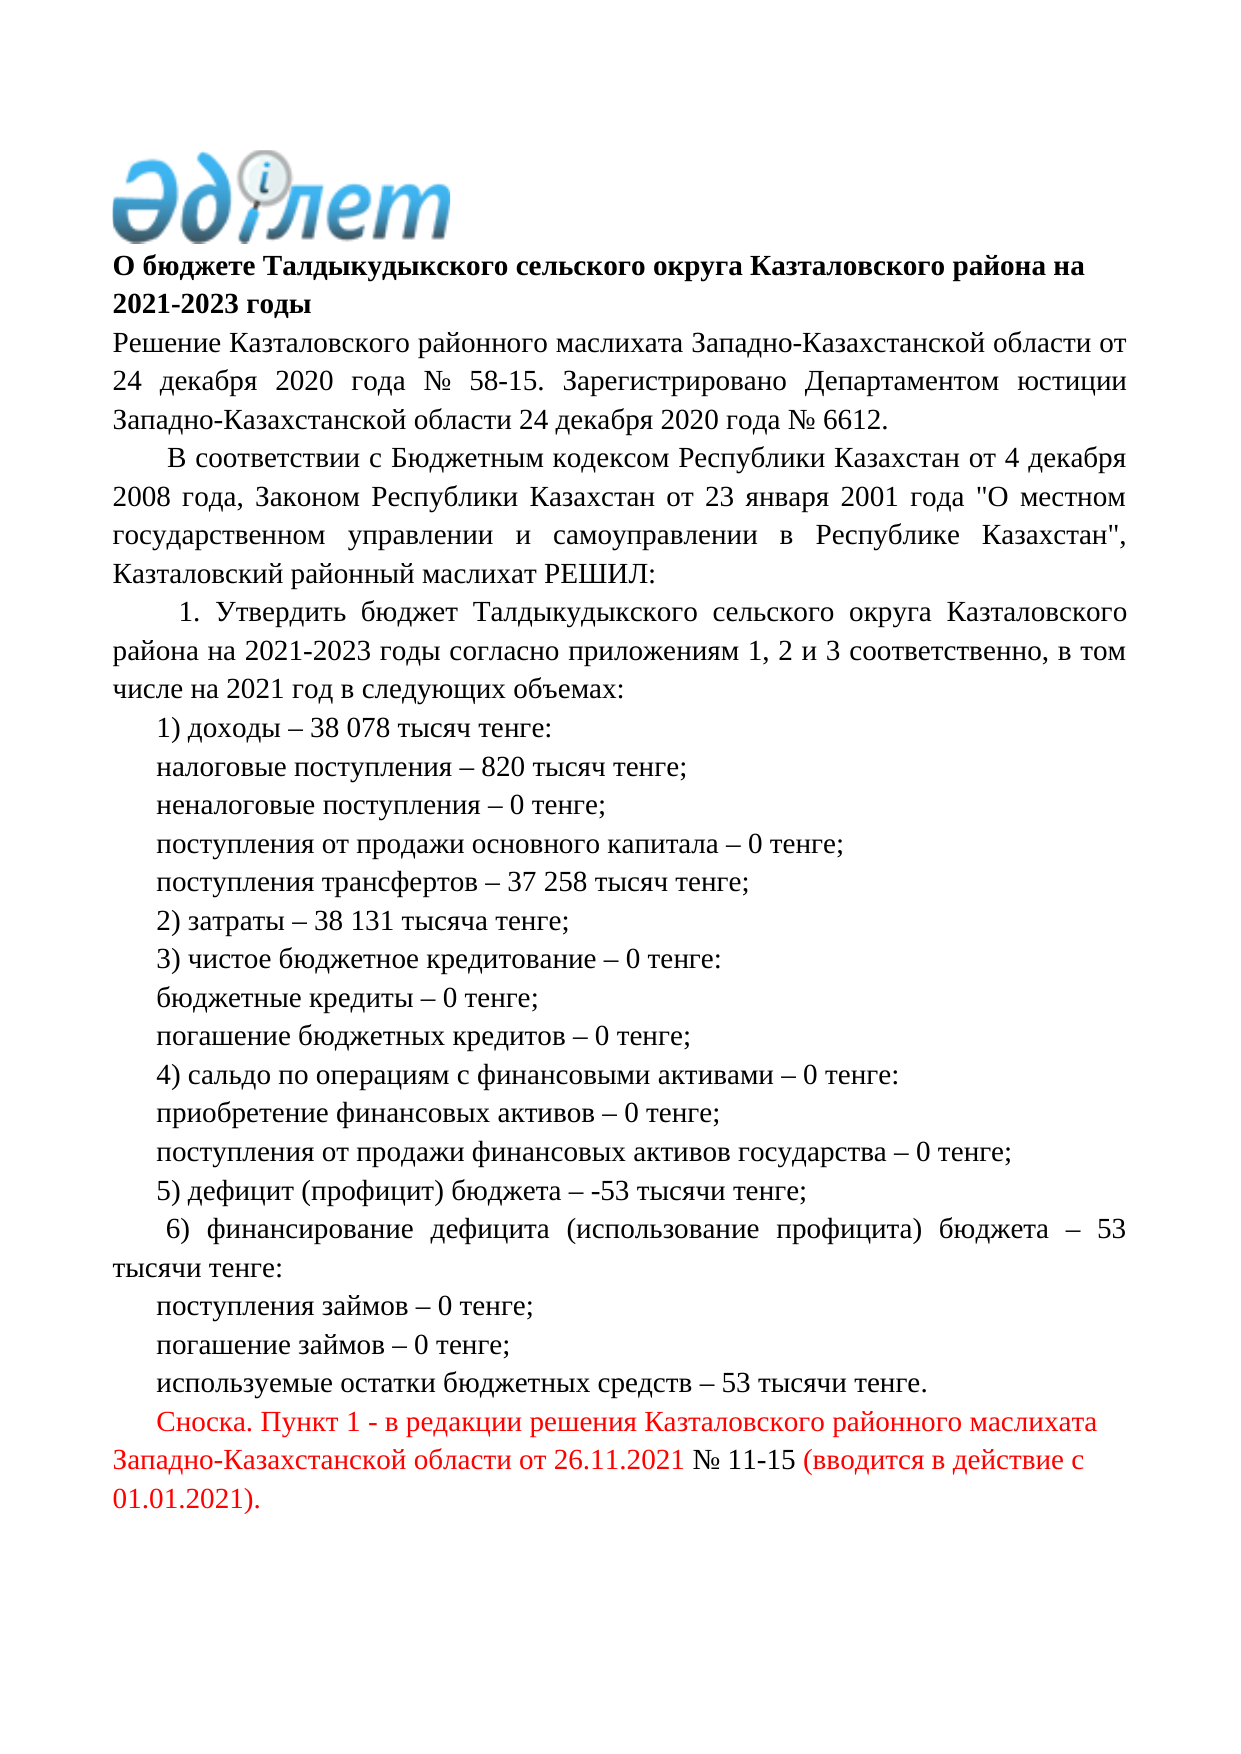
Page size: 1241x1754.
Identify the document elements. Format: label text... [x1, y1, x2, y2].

text бюджетные кредиты – 0 тенге; [112, 980, 1128, 1013]
text 6) финансирование дефицита (использование профицита) бюджета – 53 тысячи тенге: [112, 1211, 1128, 1283]
picture [112, 150, 451, 244]
text используемые остатки бюджетных средств – 53 тысячи тенге. [112, 1365, 1128, 1399]
text 4) сальдо по операциям с финансовыми активами – 0 тенге: [112, 1057, 1128, 1091]
text погашение займов – 0 тенге; [112, 1327, 1128, 1360]
text 2) затраты – 38 131 тысяча тенге; [112, 903, 1128, 936]
text 5) дефицит (профицит) бюджета – -53 тысячи тенге; [112, 1173, 1128, 1206]
text неналоговые поступления – 0 тенге; [112, 787, 1128, 821]
text О бюджете Талдыкудыкского сельского округа Казталовского района на 2021-2023 годы [112, 248, 1128, 320]
text Сноска. Пункт 1 - в редакции решения Казталовского районного маслихата Западно-Казахстанской области от 26.11.2021 № 11-15 (вводится в действие с 01.01.2021). [112, 1404, 1128, 1545]
text налоговые поступления – 820 тысяч тенге; [112, 749, 1128, 782]
text В соответствии с Бюджетным кодексом Республики Казахстан от 4 декабря 2008 года, Законом Республики Казахстан от 23 января 2001 года "О местном государственном управлении и самоуправлении в Республике Казахстан", Казталовский районный маслихат РЕШИЛ: [112, 440, 1128, 589]
text поступления от продажи финансовых активов государства – 0 тенге; [112, 1134, 1128, 1168]
text Решение Казталовского районного маслихата Западно-Казахстанской области от 24 декабря 2020 года № 58-15. Зарегистрировано Департаментом юстиции Западно-Казахстанской области 24 декабря 2020 года № 6612. [112, 325, 1128, 435]
text 1) доходы – 38 078 тысяч тенге: [112, 710, 1128, 744]
text 1. Утвердить бюджет Талдыкудыкского сельского округа Казталовского района на 2021-2023 годы согласно приложениям 1, 2 и 3 соответственно, в том числе на 2021 год в следующих объемах: [112, 594, 1128, 705]
text погашение бюджетных кредитов – 0 тенге; [112, 1018, 1128, 1052]
text поступления трансфертов – 37 258 тысяч тенге; [112, 864, 1128, 898]
text приобретение финансовых активов – 0 тенге; [112, 1096, 1128, 1129]
text 3) чистое бюджетное кредитование – 0 тенге: [112, 941, 1128, 975]
text поступления займов – 0 тенге; [112, 1288, 1128, 1322]
text поступления от продажи основного капитала – 0 тенге; [112, 826, 1128, 859]
